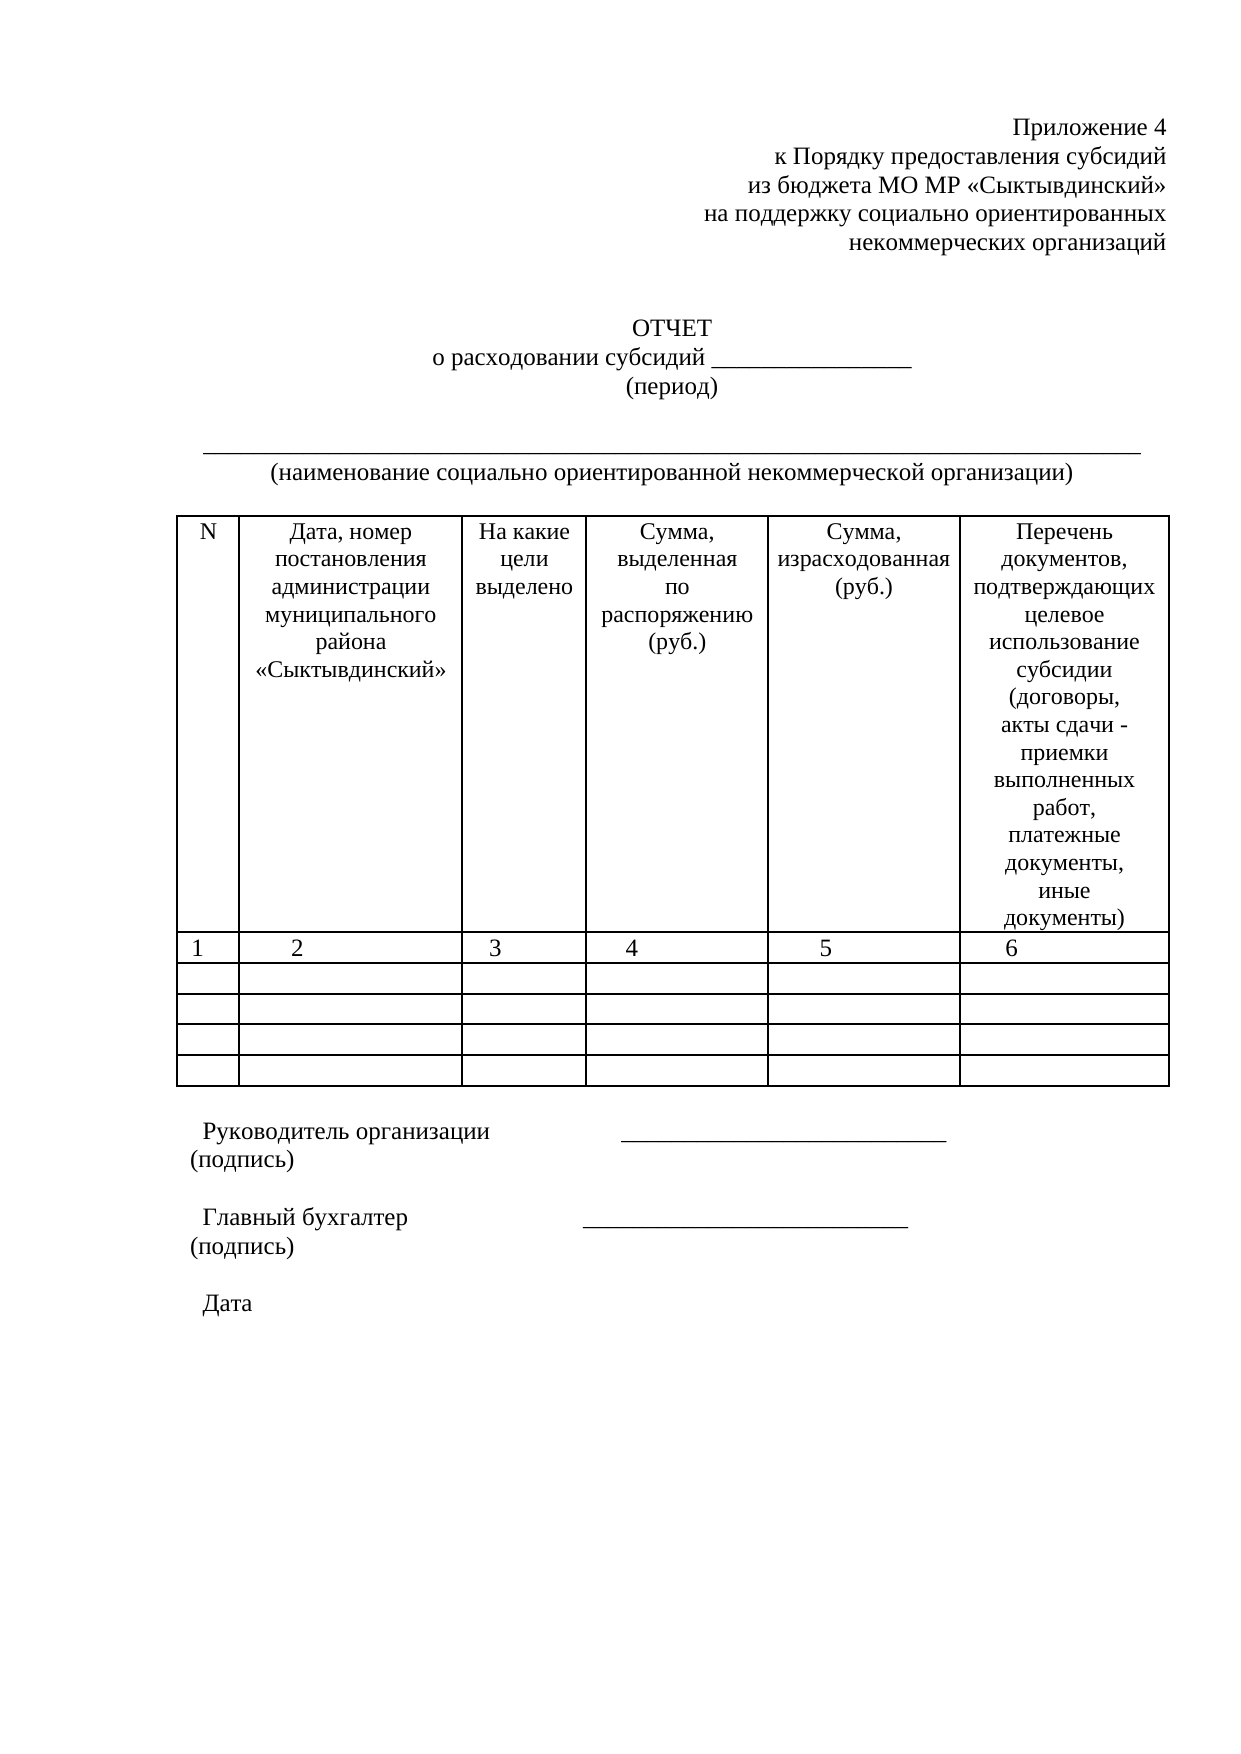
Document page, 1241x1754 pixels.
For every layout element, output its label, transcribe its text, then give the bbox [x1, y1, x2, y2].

table_cell [240, 964, 461, 992]
table_cell [961, 1056, 1168, 1085]
table_cell [178, 995, 238, 1023]
table_cell [769, 1025, 959, 1054]
table_cell [769, 1056, 959, 1085]
table_cell [178, 1025, 238, 1054]
text (период) [177, 371, 1166, 400]
text (наименование социально ориентированной некоммерческой организации) [177, 457, 1166, 486]
table_cell [463, 964, 585, 992]
table_cell 4 [587, 933, 767, 962]
table_cell 6 [961, 933, 1168, 962]
text из бюджета МО МР «Сыктывдинский» [177, 170, 1166, 198]
table_cell 2 [240, 933, 461, 962]
table_cell [240, 995, 461, 1023]
table_cell [463, 995, 585, 1023]
table_header Перечень документов, подтверждающих целевое использование субсидии (договоры, акты сдачи - приемки выполненных работ, платежные документы, иные документы) [961, 517, 1168, 931]
text ___________________________________________________________________________ [177, 428, 1166, 457]
text (подпись) [177, 1144, 1166, 1173]
table_cell [587, 1025, 767, 1054]
table_cell 1 [178, 933, 238, 962]
text Главный бухгалтер __________________________ [177, 1202, 1166, 1231]
table_cell [587, 1056, 767, 1085]
table_header Сумма, выделенная по распоряжению (руб.) [587, 517, 767, 931]
text Руководитель организации __________________________ [177, 1116, 1166, 1144]
text (подпись) [177, 1231, 1166, 1259]
text ОТЧЕТ [177, 313, 1166, 342]
table_header На какие цели выделено [463, 517, 585, 931]
table_cell [240, 1056, 461, 1085]
text Дата [177, 1288, 1166, 1317]
table_cell [587, 964, 767, 992]
table_cell [240, 1025, 461, 1054]
table_cell [463, 1056, 585, 1085]
table_cell [178, 1056, 238, 1085]
table_header Дата, номер постановления администрации муниципального района «Сыктывдинский» [240, 517, 461, 931]
table_cell [587, 995, 767, 1023]
text некоммерческих организаций [177, 227, 1166, 256]
table_cell [463, 1025, 585, 1054]
table_cell [769, 964, 959, 992]
text о расходовании субсидий ________________ [177, 342, 1166, 371]
table_cell [769, 995, 959, 1023]
text к Порядку предоставления субсидий [177, 141, 1166, 170]
table_cell [961, 1025, 1168, 1054]
table_header N [178, 517, 238, 931]
text на поддержку социально ориентированных [177, 198, 1166, 227]
table_cell [961, 995, 1168, 1023]
table_cell 5 [769, 933, 959, 962]
text Приложение 4 [177, 112, 1166, 141]
table_header Сумма, израсходованная (руб.) [769, 517, 959, 931]
table_cell [178, 964, 238, 992]
table_cell [961, 964, 1168, 992]
table_cell 3 [463, 933, 585, 962]
